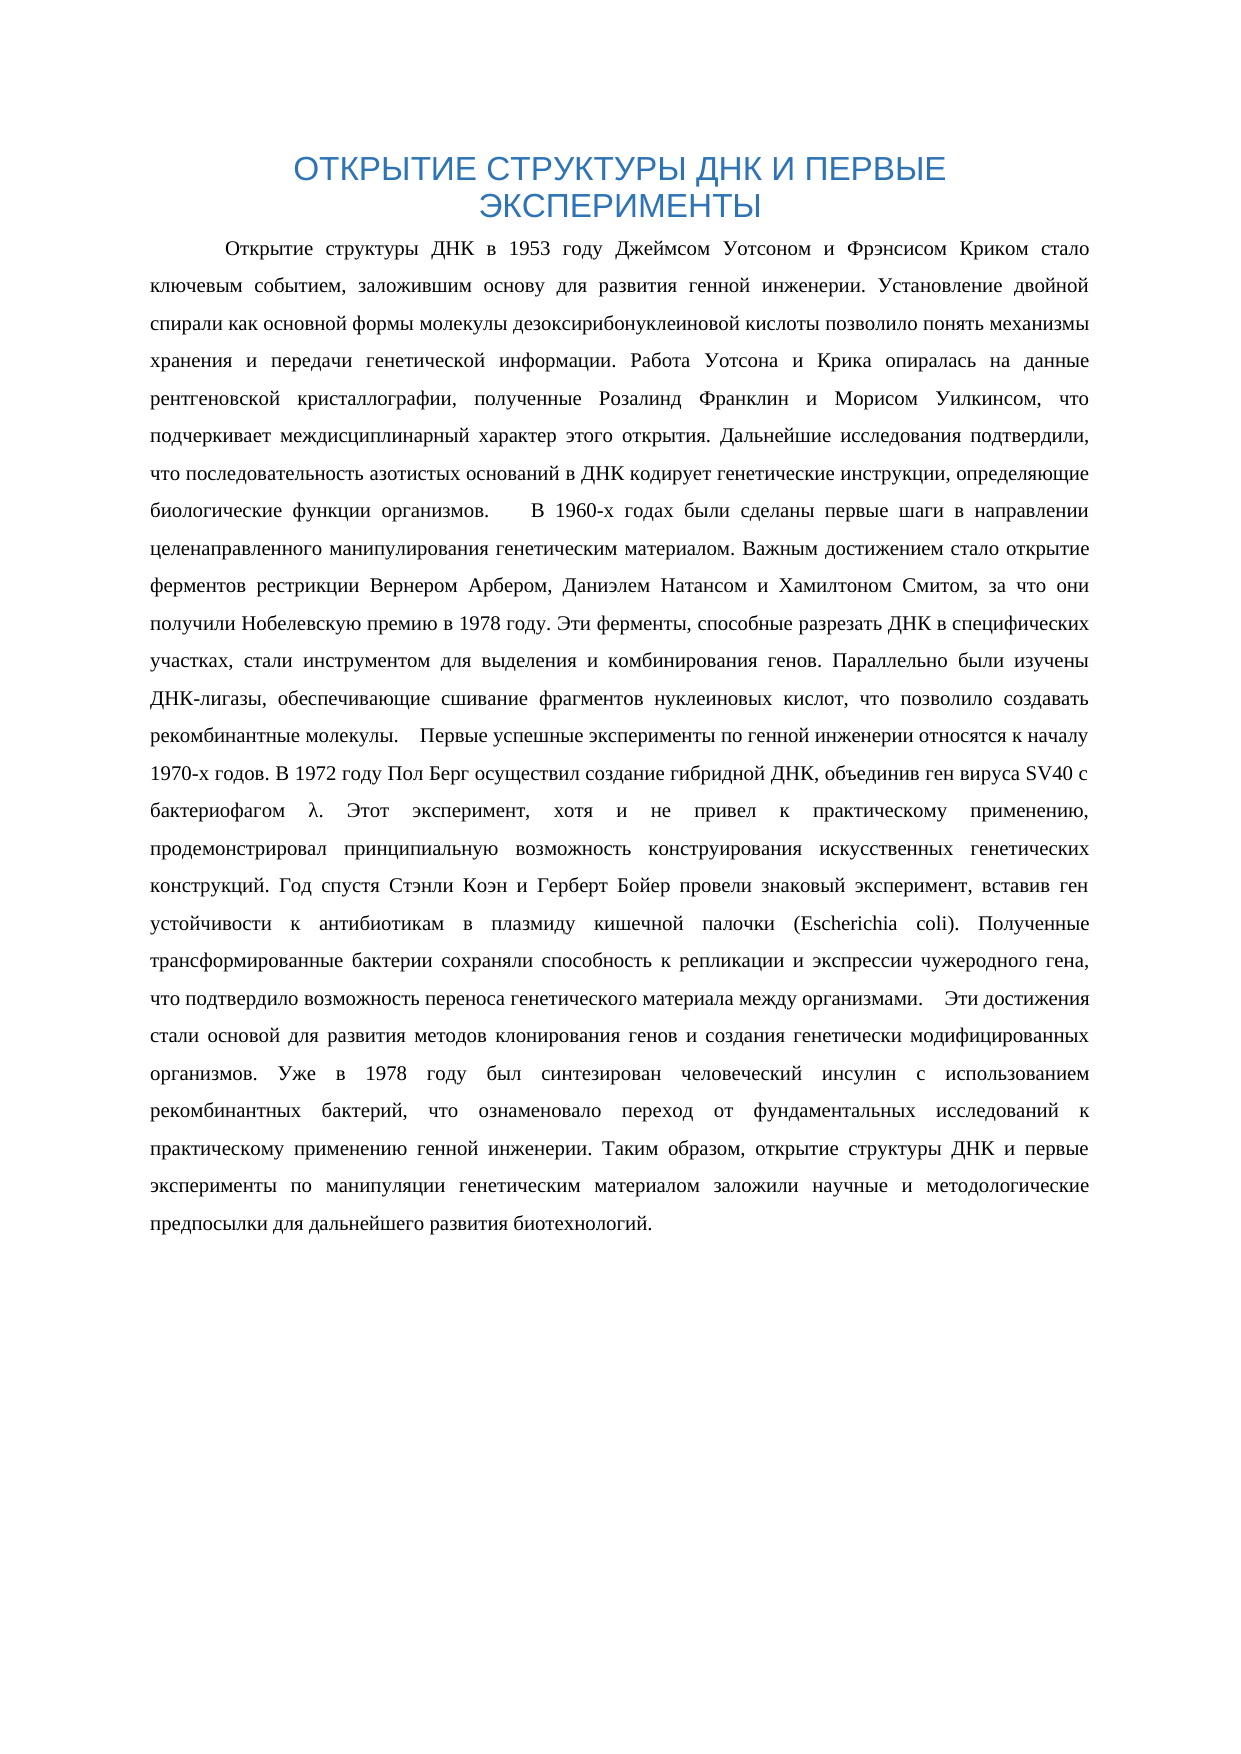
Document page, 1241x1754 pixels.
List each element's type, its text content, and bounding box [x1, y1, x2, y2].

text Открытие структуры ДНК в 1953 году Джеймсом Уотсоном и Фрэнсисом Криком стало ключевым событием, заложившим основу для развития генной инженерии. Установление двойной спирали как основной формы молекулы дезоксирибонуклеиновой кислоты позволило понять механизмы хранения и передачи генетической информации. Работа Уотсона и Крика опиралась на данные рентгеновской кристаллографии, полученные Розалинд Франклин и Морисом Уилкинсом, что подчеркивает междисциплинарный характер этого открытия. Дальнейшие исследования подтвердили, что последовательность азотистых оснований в ДНК кодирует генетические инструкции, определяющие биологические функции организмов. В 1960-х годах были сделаны первые шаги в направлении целенаправленного манипулирования генетическим материалом. Важным достижением стало открытие ферментов рестрикции Вернером Арбером, Даниэлем Натансом и Хамилтоном Смитом, за что они получили Нобелевскую премию в 1978 году. Эти ферменты, способные разрезать ДНК в специфических участках, стали инструментом для выделения и комбинирования генов. Параллельно были изучены ДНК-лигазы, обеспечивающие сшивание фрагментов нуклеиновых кислот, что позволило создавать рекомбинантные молекулы. Первые успешные эксперименты по генной инженерии относятся к началу 1970-х годов. В 1972 году Пол Берг осуществил создание гибридной ДНК, объединив ген вируса SV40 с бактериофагом λ. Этот эксперимент, хотя и не привел к практическому применению, продемонстрировал принципиальную возможность конструирования искусственных генетических конструкций. Год спустя Стэнли Коэн и Герберт Бойер провели знаковый эксперимент, вставив ген устойчивости к антибиотикам в плазмиду кишечной палочки (Escherichia coli). Полученные трансформированные бактерии сохраняли способность к репликации и экспрессии чужеродного гена, что подтвердило возможность переноса генетического материала между организмами. Эти достижения стали основой для развития методов клонирования генов и создания генетически модифицированных организмов. Уже в 1978 году был синтезирован человеческий инсулин с использованием рекомбинантных бактерий, что ознаменовало переход от фундаментальных исследований к практическому применению генной инженерии. Таким образом, открытие структуры ДНК и первые эксперименты по манипуляции генетическим материалом заложили научные и методологические предпосылки для дальнейшего развития биотехнологий. [150, 225, 1090, 1237]
subtitle ОТКРЫТИЕ СТРУКТУРЫ ДНК И ПЕРВЫЕ ЭКСПЕРИМЕНТЫ [150, 150, 1090, 225]
